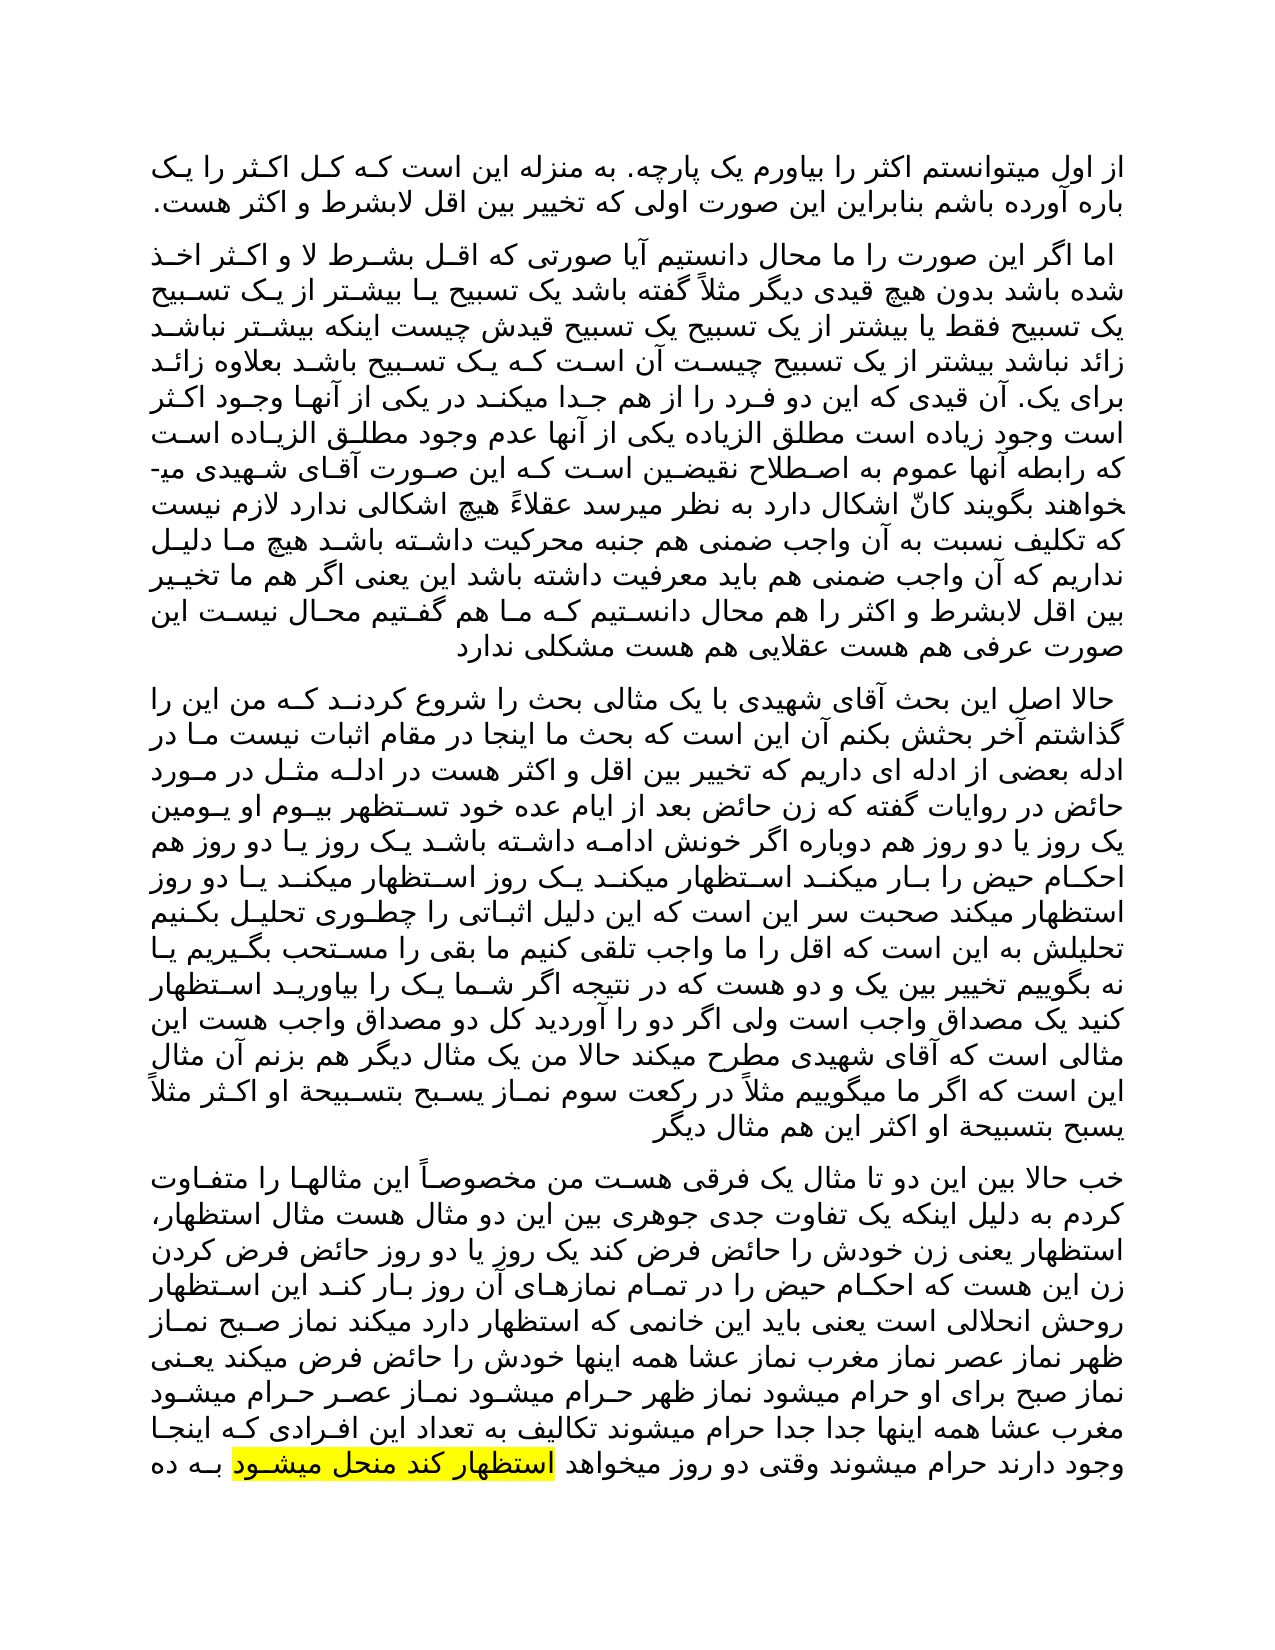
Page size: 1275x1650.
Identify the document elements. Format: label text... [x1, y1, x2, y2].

text اما اگر این صورت را ما محال دانستیم آیا صورتی که اقل بشرط لا و اکثر اخذ شده باشد بدون هیچ قیدی دیگر مثلاً گفته باشد یک تسبیح یا بیشتر از یک تسبیح یک تسبیح فقط یا بیشتر از یک تسبیح یک تسبیح قیدش چیست اینکه بیشتر نباشد زائد نباشد بیشتر از یک تسبیح چیست آن است که یک تسبیح باشد بعلاوه زائد برای یک. آن قیدی که این دو فرد را از هم جدا میکند در یکی از آنها وجود اکثر است وجود زیاده است مطلق الزیاده یکی از آنها عدم وجود مطلق الزیاده است که رابطه آنها عموم به اصطلاح نقیضین است که این صورت آقای شهیدی میخواهند بگویند کانّ اشکال دارد به نظر میرسد عقلاءً هیچ اشکالی ندارد لازم نیست که تکلیف نسبت به آن واجب ضمنی هم جنبه محرکیت داشته باشد هیچ ما دلیل نداریم که آن واجب ضمنی هم باید معرفیت داشته باشد این یعنی اگر هم ما تخییر بین اقل لابشرط و اکثر را هم محال دانستیم که ما هم گفتیم محال نیست این صورت عرفی هم هست عقلایی هم هست مشکلی ندارد [150, 238, 1125, 664]
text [150, 1162, 1125, 1481]
text حالا اصل این بحث آقای شهیدی با یک مثالی بحث را شروع کردند که من این را گذاشتم آخر بحثش بکنم آن این است که بحث ما اینجا در مقام اثبات نیست ما در ادله بعضی از ادله ای داریم که تخییر بین اقل و اکثر هست در ادله مثل در مورد حائض در روایات گفته که زن حائض بعد از ایام عده خود تستظهر بیوم او یومین یک روز یا دو روز هم دوباره اگر خونش ادامه داشته باشد یک روز یا دو روز هم احکام حیض را بار میکند استظهار میکند یک روز استظهار میکند یا دو روز استظهار میکند صحبت سر این است که این دلیل اثباتی را چطوری تحلیل بکنیم تحلیلش به این است که اقل را ما واجب تلقی کنیم ما بقی را مستحب بگیریم یا نه بگوییم تخییر بین یک و دو هست که در نتیجه اگر شما یک را بیاورید استظهار کنید یک مصداق واجب است ولی اگر دو را آوردید کل دو مصداق واجب هست این مثالی است که آقای شهیدی مطرح میکند حالا من یک مثال دیگر هم بزنم آن مثال این است که اگر ما میگوییم مثلاً در رکعت سوم نماز یسبح بتسبیحة او اکثر مثلاً یسبح بتسبیحة او اکثر این هم مثال دیگر [150, 682, 1125, 1143]
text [150, 150, 1125, 219]
